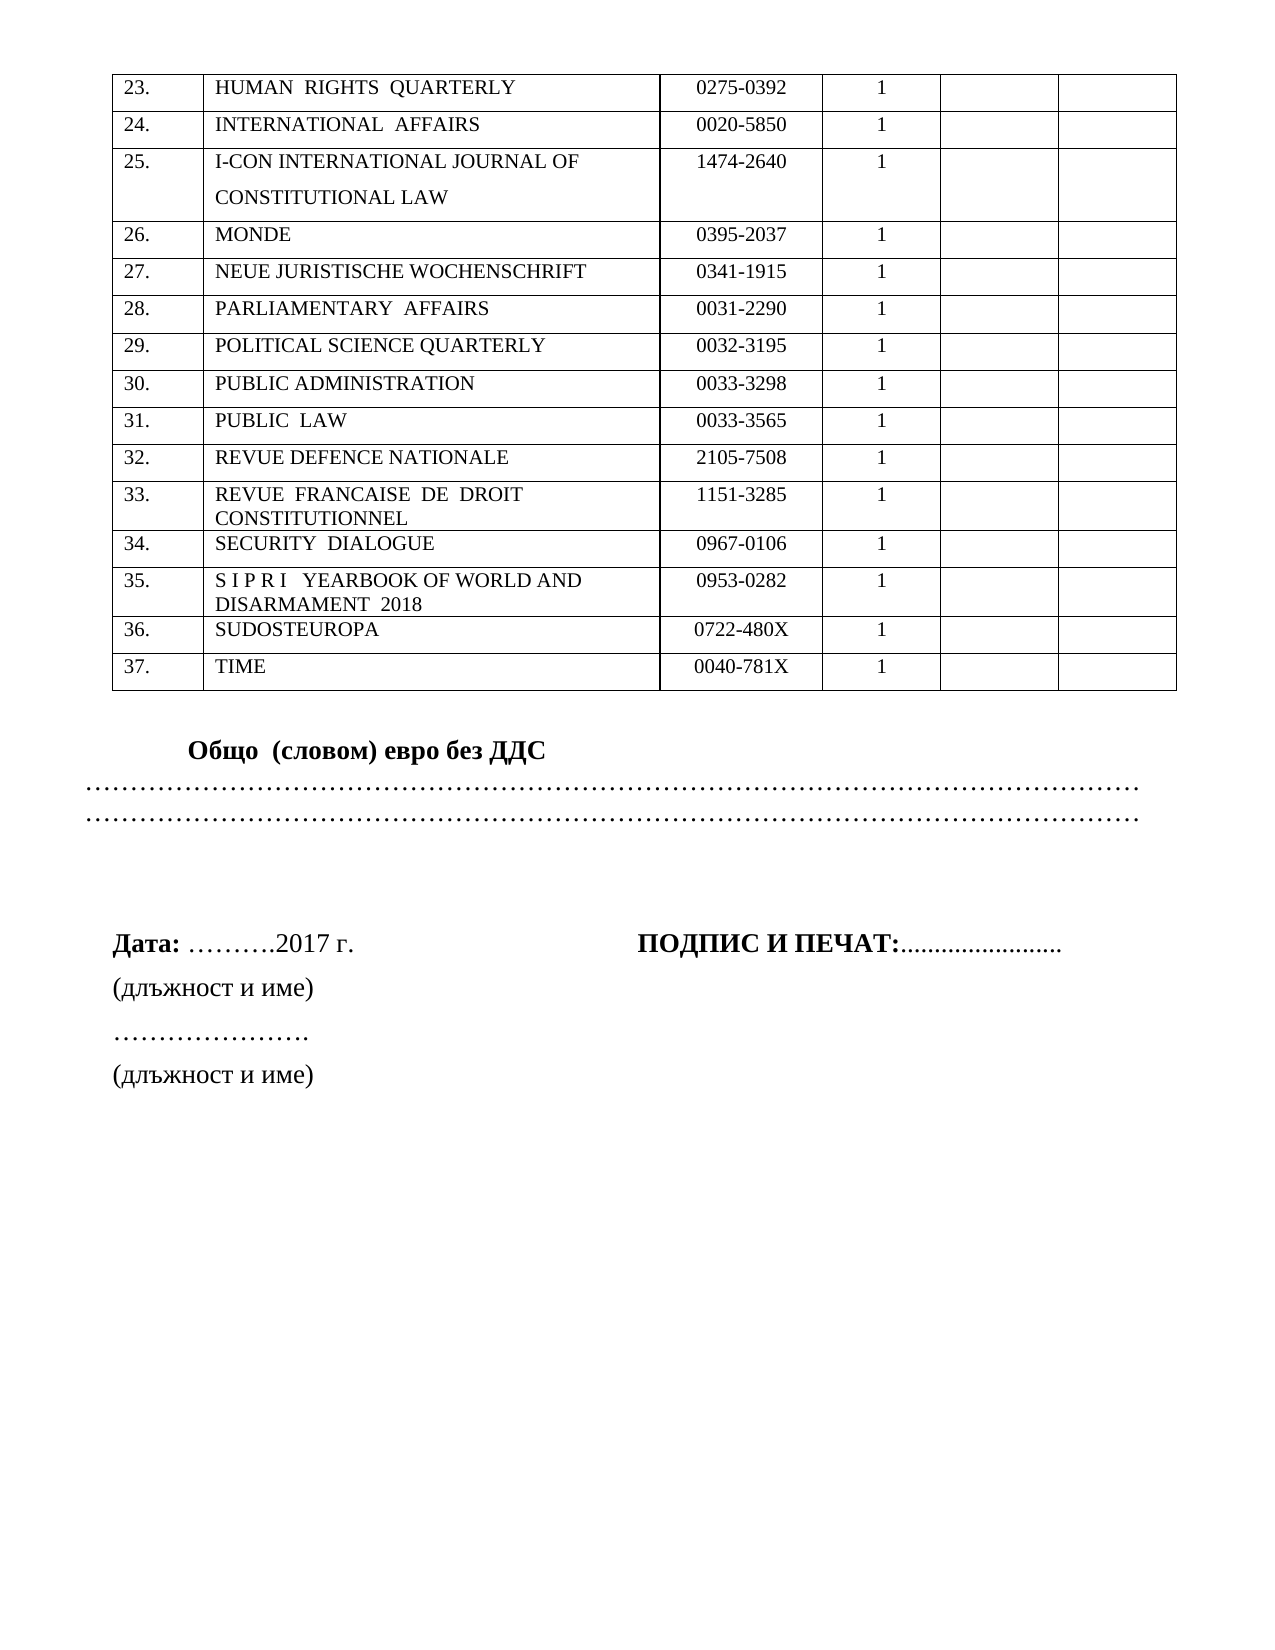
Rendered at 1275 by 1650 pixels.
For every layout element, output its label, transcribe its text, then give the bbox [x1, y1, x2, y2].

table_cell [1059, 334, 1176, 369]
text …………………. [84, 1015, 1078, 1046]
table_cell 36. [113, 617, 203, 653]
table_cell 0953-0282 [661, 568, 822, 616]
table_cell 2105-7508 [661, 445, 822, 481]
table_cell 0032-3195 [661, 334, 822, 369]
table_cell [1059, 654, 1176, 690]
table_cell 1 [823, 334, 940, 369]
table_cell [1059, 75, 1176, 111]
table_cell [941, 222, 1058, 258]
table_cell 0395-2037 [661, 222, 822, 258]
table_cell [941, 654, 1058, 690]
table_cell [1059, 482, 1176, 530]
table_cell I-CON INTERNATIONAL JOURNAL OF CONSTITUTIONAL LAW [204, 149, 659, 221]
table_cell 1 [823, 408, 940, 444]
table_cell 0033-3298 [661, 371, 822, 407]
table_cell 1 [823, 75, 940, 111]
table_cell 28. [113, 296, 203, 332]
table_cell PARLIAMENTARY AFFAIRS [204, 296, 659, 332]
table_cell [1059, 296, 1176, 332]
text Дата: ……….2017 г. ПОДПИС И ПЕЧАТ:........................ [84, 927, 1078, 958]
table_cell [941, 112, 1058, 148]
table_cell 1 [823, 371, 940, 407]
table_cell 27. [113, 259, 203, 295]
table_cell 33. [113, 482, 203, 530]
table_cell 1 [823, 222, 940, 258]
table_cell [941, 371, 1058, 407]
table_cell 0722-480Х [661, 617, 822, 653]
table_cell NEUE JURISTISCHE WOCHENSCHRIFT [204, 259, 659, 295]
table_cell 1474-2640 [661, 149, 822, 221]
table_cell 0031-2290 [661, 296, 822, 332]
table_cell TIME [204, 654, 659, 690]
table_cell [1059, 617, 1176, 653]
table_cell [941, 445, 1058, 481]
table_cell [1059, 222, 1176, 258]
table_cell SUDOSTEUROPA [204, 617, 659, 653]
table_cell [1059, 371, 1176, 407]
table_cell 1 [823, 112, 940, 148]
table_cell 30. [113, 371, 203, 407]
table_cell 1151-3285 [661, 482, 822, 530]
table_cell 24. [113, 112, 203, 148]
table_cell [1059, 259, 1176, 295]
table_cell MONDE [204, 222, 659, 258]
table_cell [941, 568, 1058, 616]
table_cell [1059, 408, 1176, 444]
table_cell 34. [113, 531, 203, 567]
table_cell S I P R I YEARBOOK OF WORLD AND DISARMAMENT 2018 [204, 568, 659, 616]
table_cell [941, 408, 1058, 444]
table_cell 0275-0392 [661, 75, 822, 111]
table_cell [1059, 531, 1176, 567]
table_cell PUBLIC ADMINISTRATION [204, 371, 659, 407]
table_cell 0020-5850 [661, 112, 822, 148]
table_cell 0967-0106 [661, 531, 822, 567]
table_cell POLITICAL SCIENCE QUARTERLY [204, 334, 659, 369]
table_cell 32. [113, 445, 203, 481]
table_cell HUMAN RIGHTS QUARTERLY [204, 75, 659, 111]
table_cell 35. [113, 568, 203, 616]
table_cell 1 [823, 654, 940, 690]
table_cell REVUE FRANCAISE DE DROIT CONSTITUTIONNEL [204, 482, 659, 530]
table_cell INTERNATIONAL AFFAIRS [204, 112, 659, 148]
table_cell 1 [823, 617, 940, 653]
table_cell PUBLIC LAW [204, 408, 659, 444]
table_cell [941, 149, 1058, 221]
table_cell SECURITY DIALOGUE [204, 531, 659, 567]
table_cell 31. [113, 408, 203, 444]
table_cell [941, 296, 1058, 332]
table_cell [941, 482, 1058, 530]
table_cell [941, 617, 1058, 653]
table_cell 1 [823, 149, 940, 221]
table_cell 26. [113, 222, 203, 258]
table_cell [941, 531, 1058, 567]
table_cell 1 [823, 531, 940, 567]
text Общо (словом) евро без ДДС ……………………………………………………………………………………………………………………………………………………………………………………………………………… [84, 734, 1153, 828]
table_cell REVUE DEFENCE NATIONALE [204, 445, 659, 481]
text (длъжност и име) [84, 971, 1078, 1002]
table_cell 0341-1915 [661, 259, 822, 295]
table_cell 37. [113, 654, 203, 690]
table_cell [1059, 112, 1176, 148]
table_cell 1 [823, 445, 940, 481]
table_cell [941, 334, 1058, 369]
table_cell 1 [823, 482, 940, 530]
table_cell [941, 259, 1058, 295]
table_cell 1 [823, 259, 940, 295]
table_cell 1 [823, 568, 940, 616]
table_cell 0033-3565 [661, 408, 822, 444]
table_cell 23. [113, 75, 203, 111]
table_cell [941, 75, 1058, 111]
text (длъжност и име) [84, 1058, 1078, 1089]
table_cell 25. [113, 149, 203, 221]
table_cell 0040-781X [661, 654, 822, 690]
table_cell [1059, 568, 1176, 616]
table_cell [1059, 149, 1176, 221]
table_cell 29. [113, 334, 203, 369]
table_cell 1 [823, 296, 940, 332]
table_cell [1059, 445, 1176, 481]
